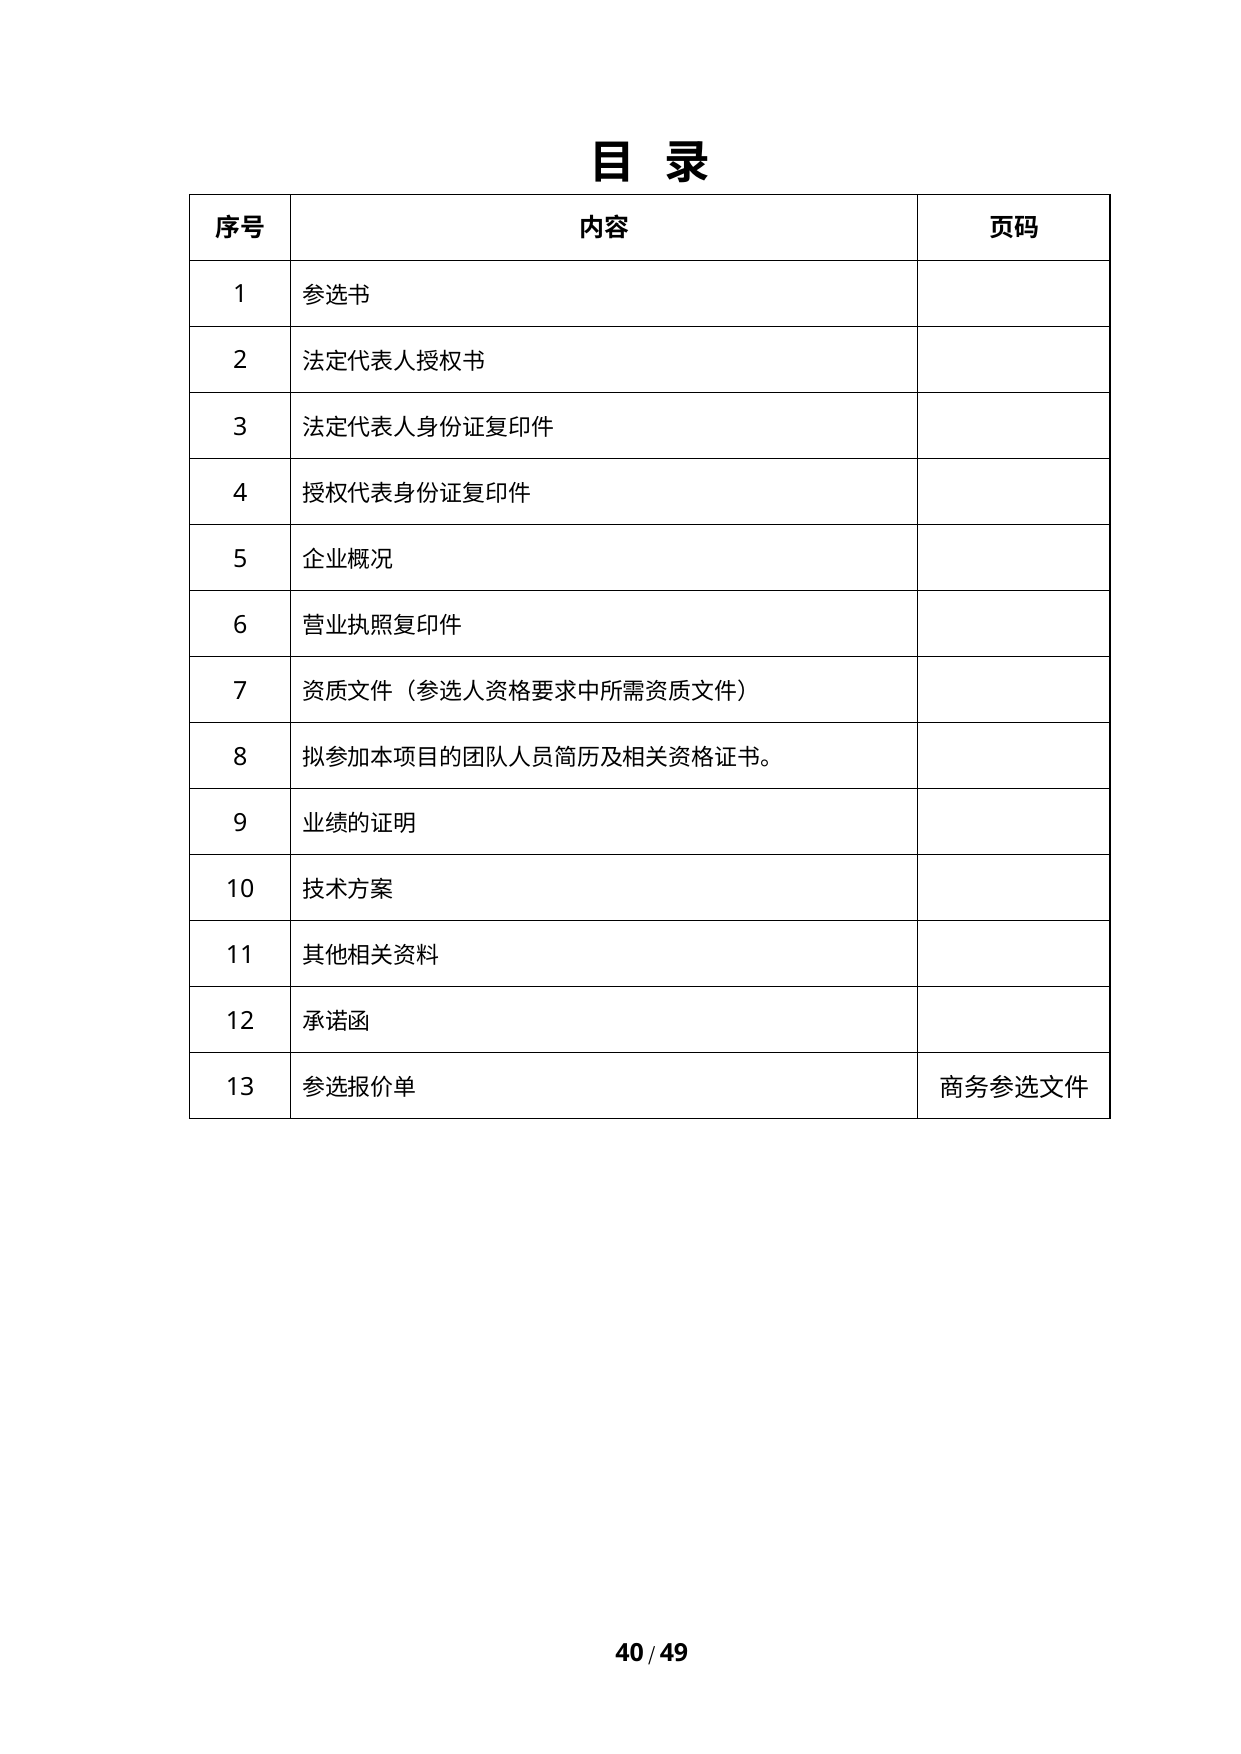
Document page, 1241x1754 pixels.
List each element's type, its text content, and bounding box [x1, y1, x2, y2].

table_cell 9 [190, 789, 290, 854]
table_cell 6 [190, 591, 290, 656]
table_cell 2 [190, 327, 290, 392]
table_cell 营业执照复印件 [291, 591, 917, 656]
table_cell [918, 723, 1109, 788]
table_cell [918, 789, 1109, 854]
table_cell 11 [190, 921, 290, 986]
table_cell 13 [190, 1053, 290, 1118]
table_cell 拟参加本项目的团队人员简历及相关资格证书。 [291, 723, 917, 788]
table_cell [918, 525, 1109, 590]
table_cell [918, 855, 1109, 920]
table_cell 5 [190, 525, 290, 590]
table_cell 1 [190, 261, 290, 326]
table_header 页码 [918, 195, 1109, 260]
table_cell [918, 987, 1109, 1052]
table_cell 资质文件（参选人资格要求中所需资质文件） [291, 657, 917, 722]
table_cell [918, 327, 1109, 392]
table_cell 承诺函 [291, 987, 917, 1052]
table_header 序号 [190, 195, 290, 260]
table_cell [918, 393, 1109, 458]
table_cell 7 [190, 657, 290, 722]
table_cell 授权代表身份证复印件 [291, 459, 917, 524]
table_cell 8 [190, 723, 290, 788]
table_cell 10 [190, 855, 290, 920]
table_cell 12 [190, 987, 290, 1052]
table_cell [918, 921, 1109, 986]
table_cell 4 [190, 459, 290, 524]
table_cell 业绩的证明 [291, 789, 917, 854]
table_cell 3 [190, 393, 290, 458]
table_cell [918, 459, 1109, 524]
table_cell 参选书 [291, 261, 917, 326]
table_cell 法定代表人身份证复印件 [291, 393, 917, 458]
text 目 录 [148, 129, 1152, 194]
table_cell 商务参选文件 [918, 1053, 1109, 1118]
table_cell 企业概况 [291, 525, 917, 590]
table_cell [918, 591, 1109, 656]
table_cell 技术方案 [291, 855, 917, 920]
table_cell [918, 261, 1109, 326]
table_header 内容 [291, 195, 917, 260]
table_cell 参选报价单 [291, 1053, 917, 1118]
table_cell 法定代表人授权书 [291, 327, 917, 392]
table_cell [918, 657, 1109, 722]
table_cell 其他相关资料 [291, 921, 917, 986]
